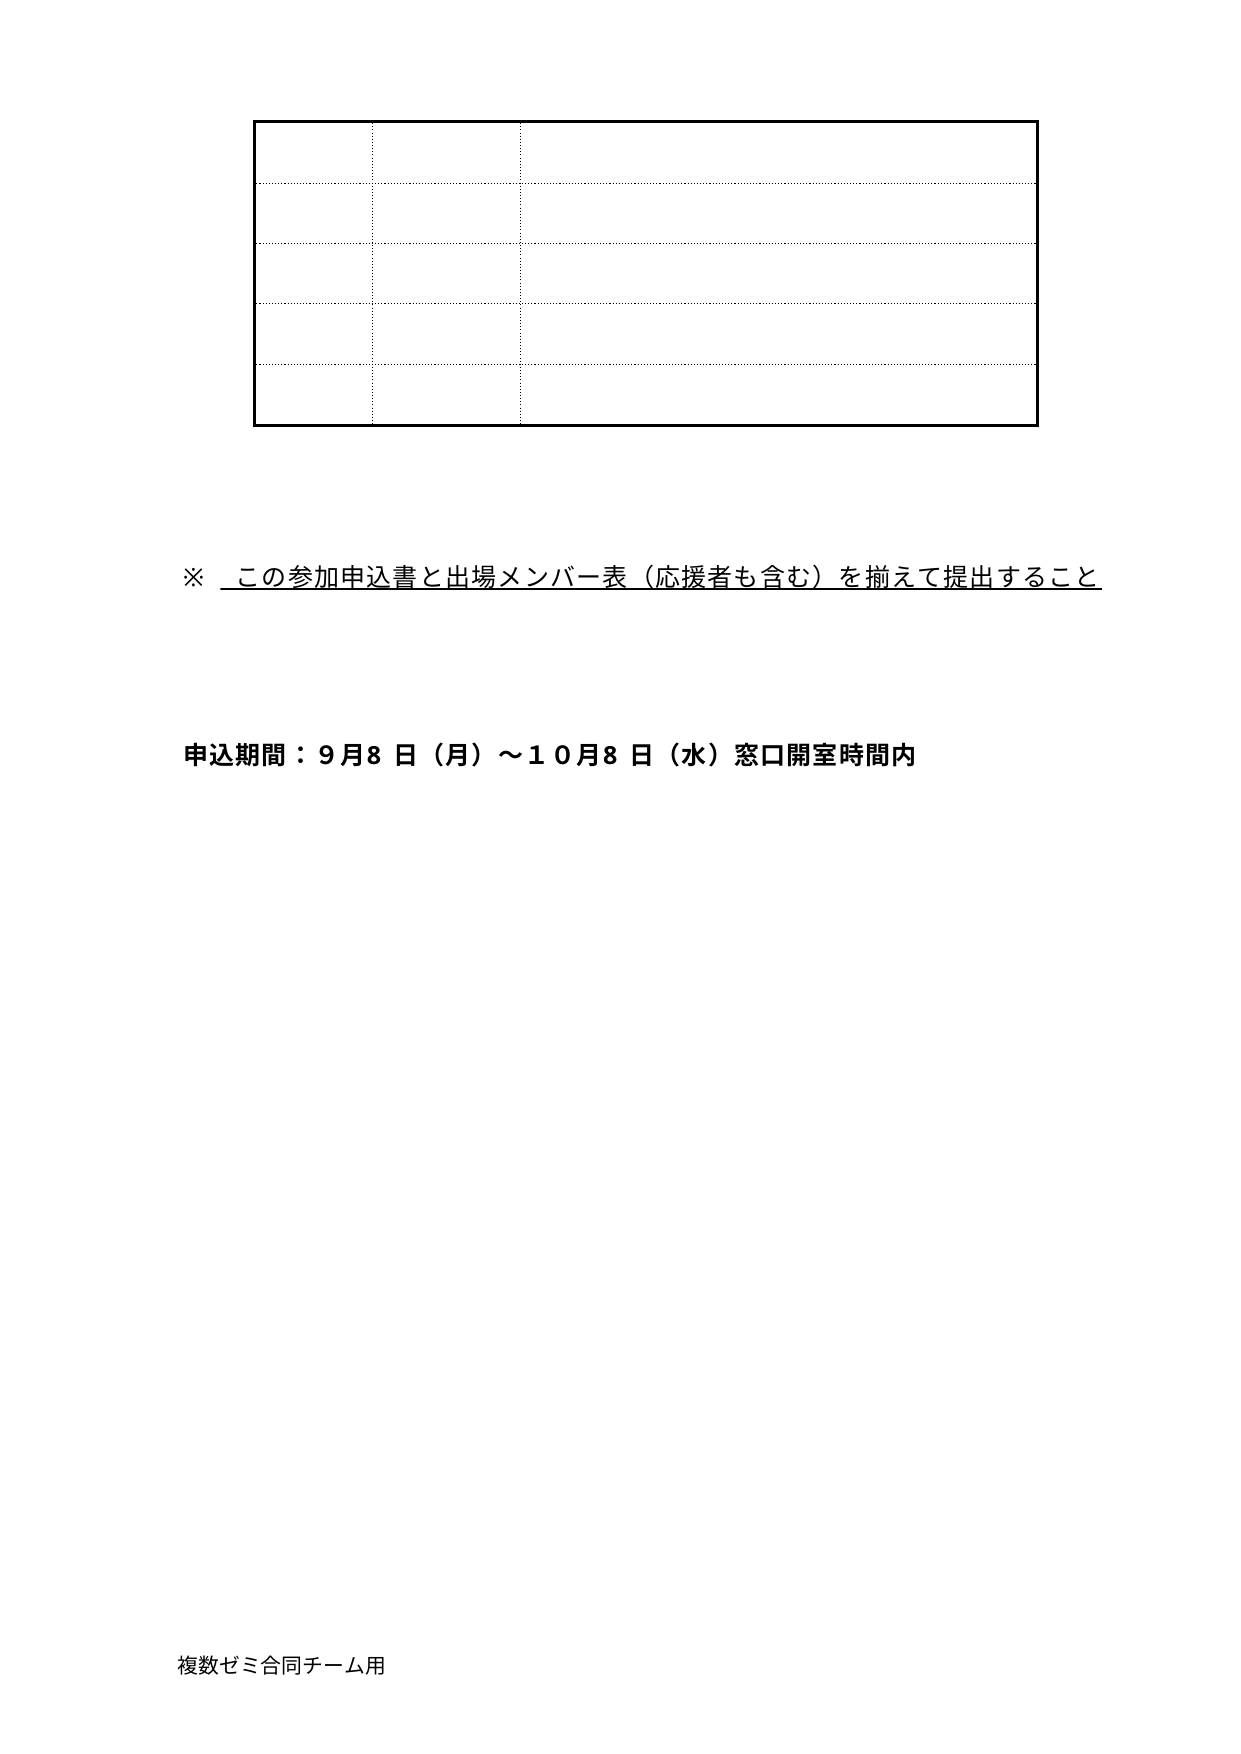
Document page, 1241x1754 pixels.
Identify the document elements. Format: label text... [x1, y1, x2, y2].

table_cell [256, 243, 373, 303]
table_cell [256, 303, 373, 364]
table_cell [521, 243, 1036, 303]
table_cell [256, 123, 373, 182]
table_cell [521, 364, 1036, 424]
table_cell [256, 364, 373, 424]
text 申込期間：９月8日（月）～１０月8日（水）窓口開室時間内 [183, 724, 1102, 783]
table_cell [373, 123, 521, 182]
table_cell [373, 303, 521, 364]
table_cell [256, 183, 373, 243]
table_cell [373, 243, 521, 303]
table_cell [521, 303, 1036, 364]
table_cell [373, 183, 521, 243]
table_cell [373, 364, 521, 424]
table_cell [521, 183, 1036, 243]
table_cell [521, 123, 1036, 182]
list この参加申込書と出場メンバー表（応援者も含む）を揃えて提出すること [183, 546, 1102, 605]
